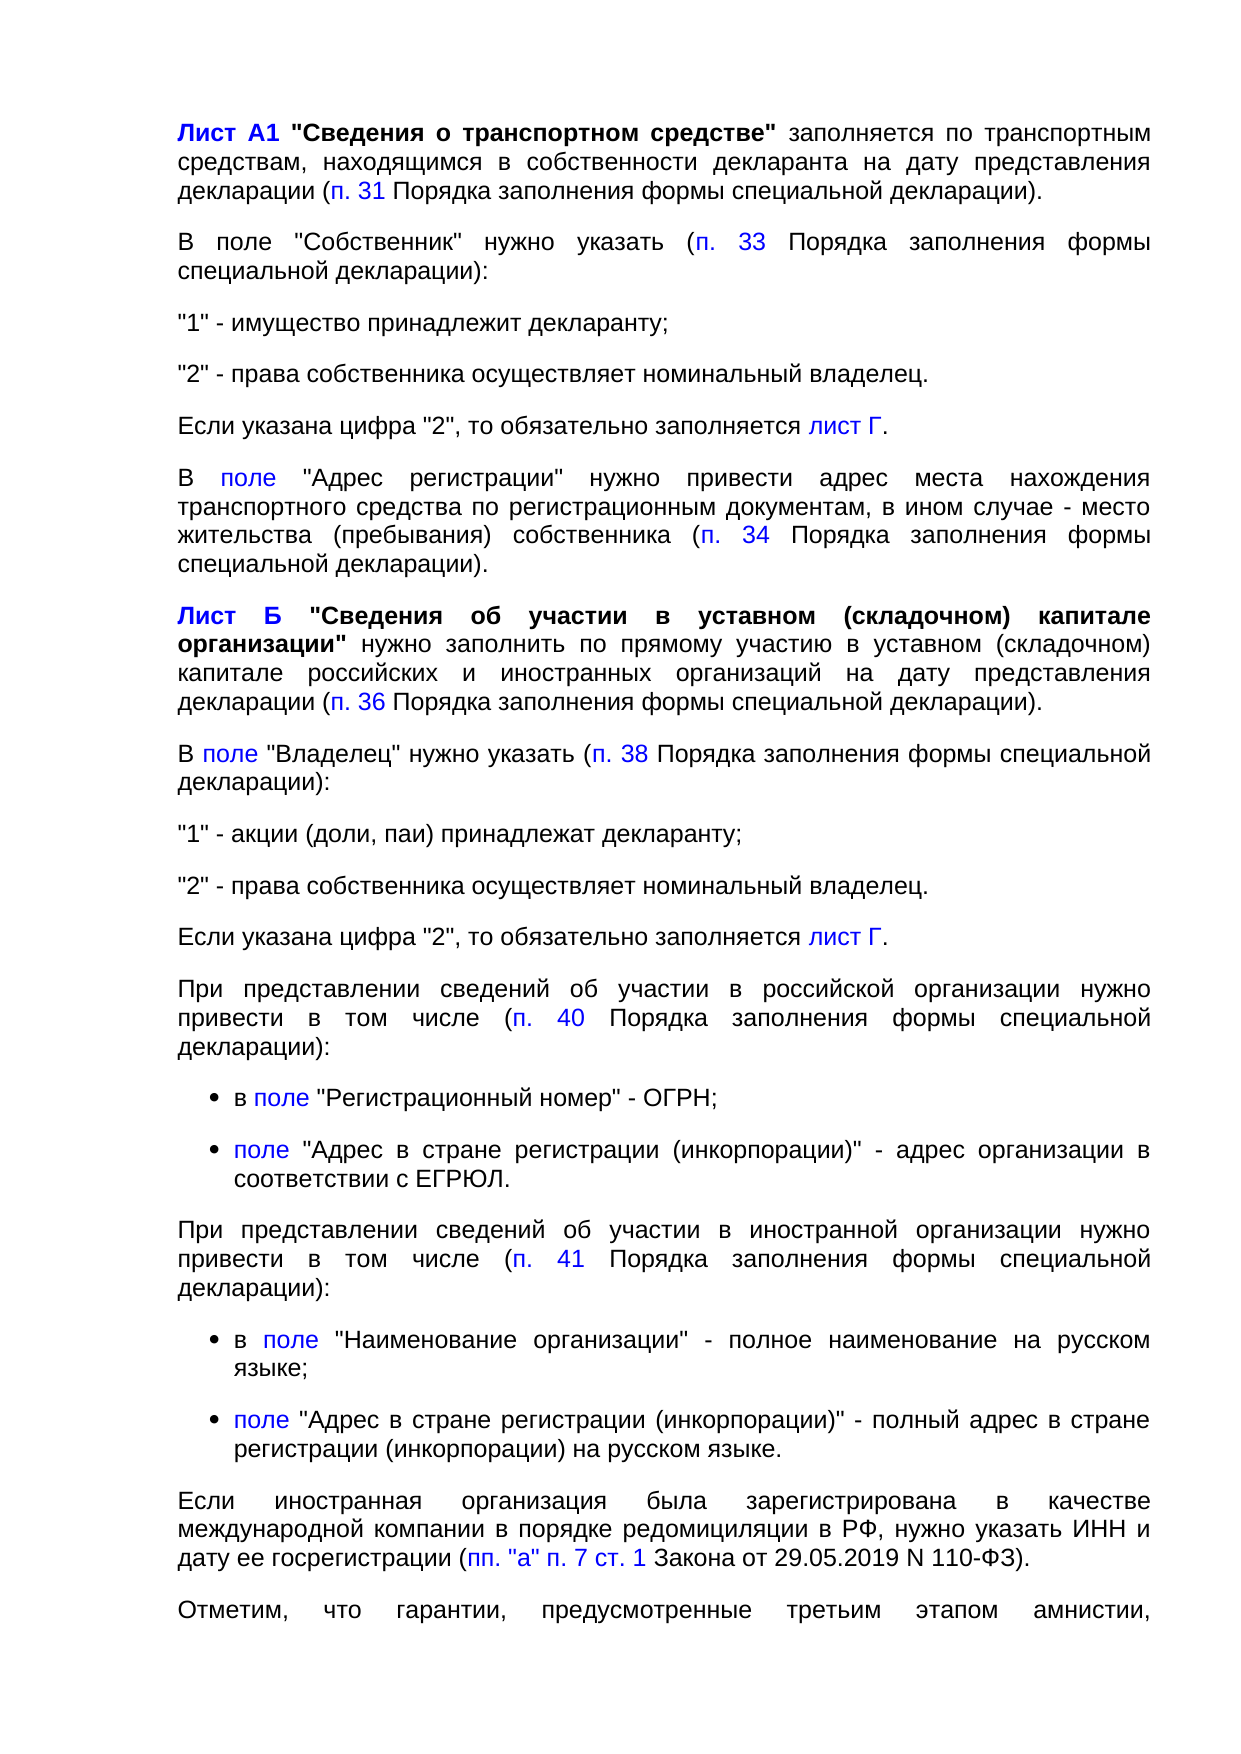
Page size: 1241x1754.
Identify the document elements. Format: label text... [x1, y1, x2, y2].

text "1" - имущество принадлежит декларанту; [177, 308, 1152, 336]
text Лист Б "Сведения об участии в уставном (складочном) капитале организации" нужно заполнить по прямому участию в уставном (складочном) капитале российских и иностранных организаций на дату представления декларации (п. 36 Порядка заполнения формы специальной декларации). [177, 601, 1152, 716]
text Если указана цифра "2", то обязательно заполняется лист Г. [177, 411, 1152, 440]
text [177, 1595, 1152, 1623]
text "1" - акции (доли, паи) принадлежат декларанту; [177, 819, 1152, 848]
text В поле "Адрес регистрации" нужно привести адрес места нахождения транспортного средства по регистрационным документам, в ином случае - место жительства (пребывания) собственника (п. 34 Порядка заполнения формы специальной декларации). [177, 463, 1152, 578]
list в поле "Регистрационный номер" - ОГРН; [210, 1083, 1152, 1112]
text При представлении сведений об участии в российской организации нужно привести в том числе (п. 40 Порядка заполнения формы специальной декларации): [177, 974, 1152, 1060]
text В поле "Владелец" нужно указать (п. 38 Порядка заполнения формы специальной декларации): [177, 738, 1152, 796]
list поле "Адрес в стране регистрации (инкорпорации)" - адрес организации в соответствии с ЕГРЮЛ. [210, 1135, 1152, 1192]
list поле "Адрес в стране регистрации (инкорпорации)" - полный адрес в стране регистрации (инкорпорации) на русском языке. [210, 1405, 1152, 1463]
list в поле "Наименование организации" - полное наименование на русском языке; [210, 1324, 1152, 1382]
text "2" - права собственника осуществляет номинальный владелец. [177, 359, 1152, 388]
text Если иностранная организация была зарегистрирована в качестве международной компании в порядке редомициляции в РФ, нужно указать ИНН и дату ее госрегистрации (пп. "а" п. 7 ст. 1 Закона от 29.05.2019 N 110-ФЗ). [177, 1486, 1152, 1572]
text Если указана цифра "2", то обязательно заполняется лист Г. [177, 922, 1152, 951]
text В поле "Собственник" нужно указать (п. 33 Порядка заполнения формы специальной декларации): [177, 227, 1152, 285]
text "2" - права собственника осуществляет номинальный владелец. [177, 871, 1152, 899]
text При представлении сведений об участии в иностранной организации нужно привести в том числе (п. 41 Порядка заполнения формы специальной декларации): [177, 1215, 1152, 1302]
text Лист А1 "Сведения о транспортном средстве" заполняется по транспортным средствам, находящимся в собственности декларанта на дату представления декларации (п. 31 Порядка заполнения формы специальной декларации). [177, 118, 1152, 204]
